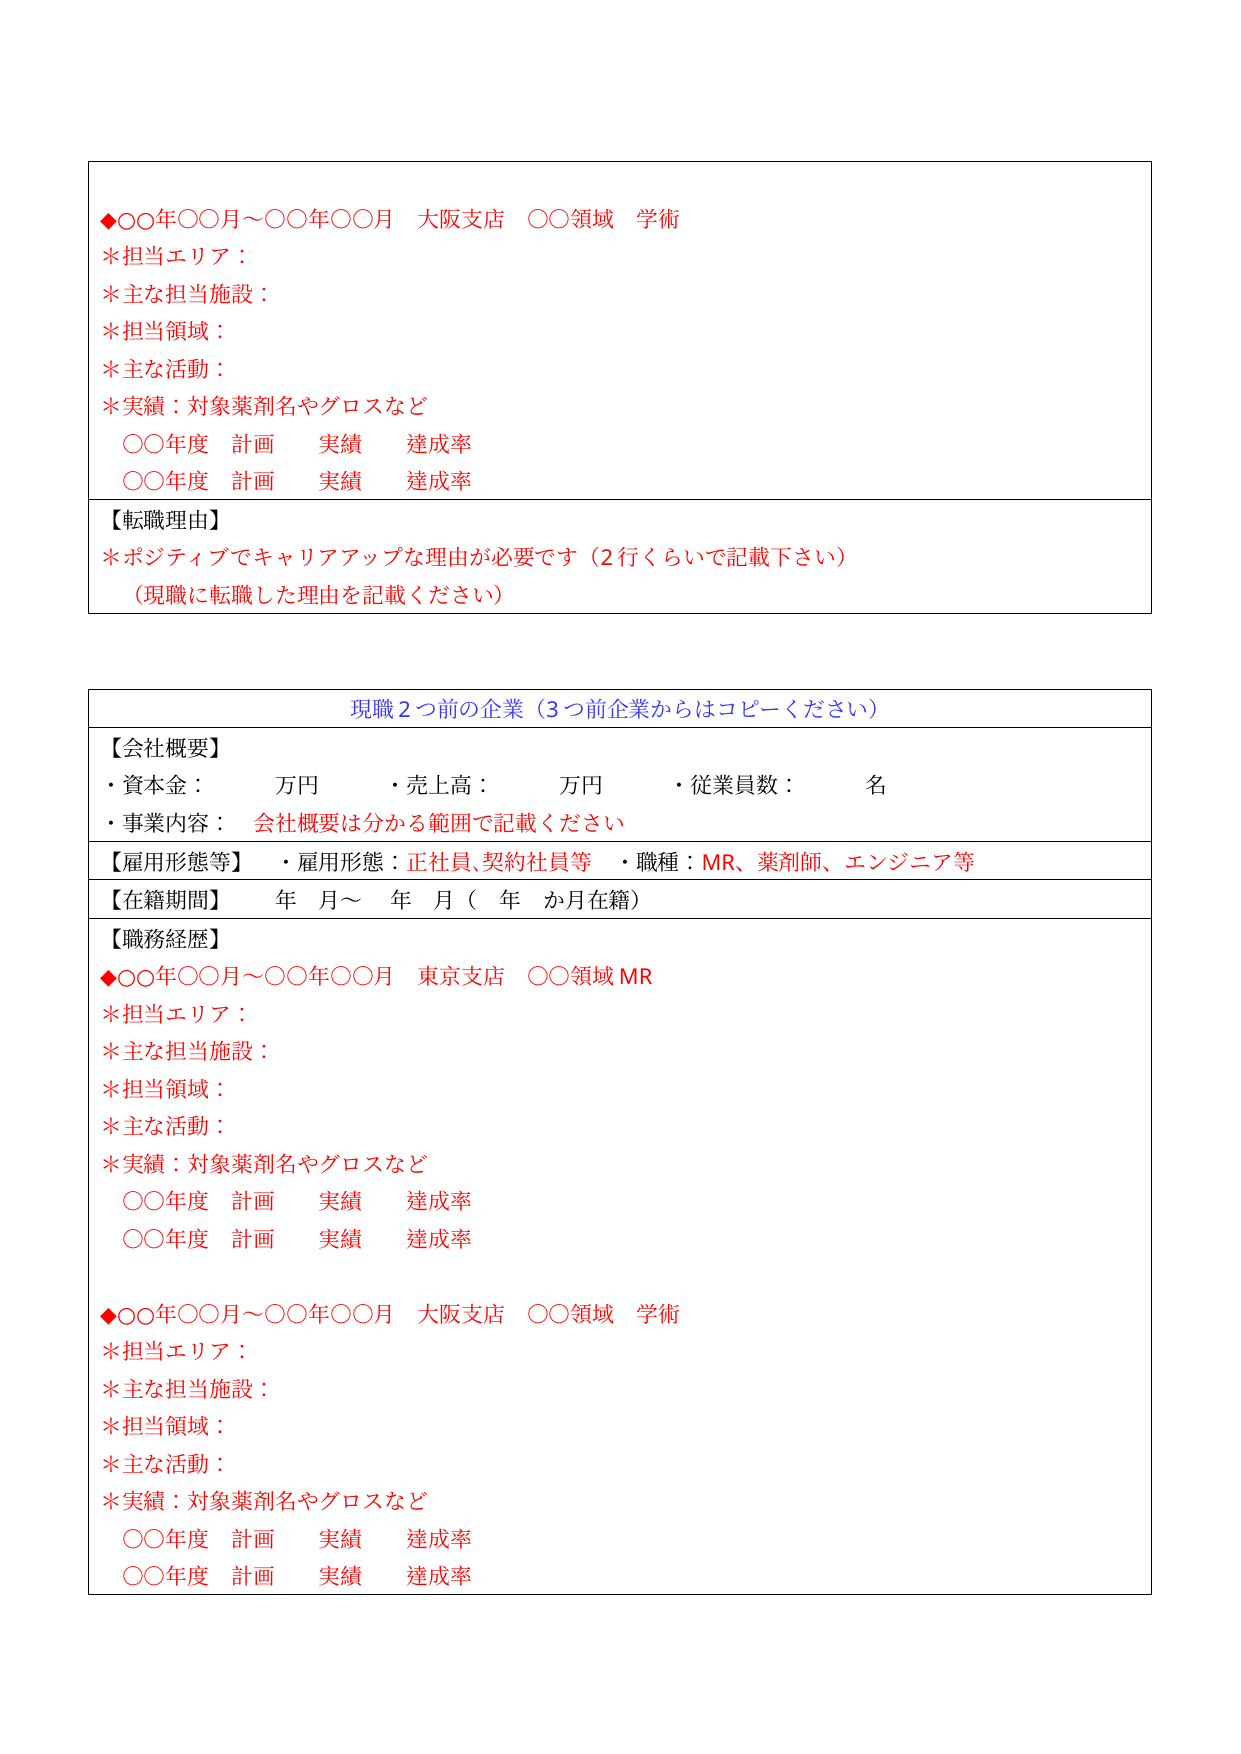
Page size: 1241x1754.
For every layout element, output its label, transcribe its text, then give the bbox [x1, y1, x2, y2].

table_cell 【雇用形態等】 ・雇用形態：正社員､契約社員等 ・職種：MR、薬剤師、エンジニア等 [89, 842, 1151, 879]
table_cell 【会社概要】 ・資本金： 万円 ・売上高： 万円 ・従業員数： 名 ・事業内容： 会社概要は分かる範囲で記載ください [89, 728, 1151, 841]
table_cell 【転職理由】 ＊ポジティブでキャリアアップな理由が必要です（2行くらいで記載下さい） （現職に転職した理由を記載ください） [89, 500, 1151, 613]
table_cell 【職務経歴】 ◆○○年○○月～○○年○○月 東京支店 ○○領域MR ＊担当エリア： ＊主な担当施設： ＊担当領域： ＊主な活動： ＊実績：対象薬剤名やグロスなど ○○年度 計画 実績 達成率 ○○年度 計画 実績 達成率 ◆○○年○○月～○○年○○月 大阪支店 ○○領域 学術 ＊担当エリア： ＊主な担当施設： ＊担当領域： ＊主な活動： ＊実績：対象薬剤名やグロスなど ○○年度 計画 実績 達成率 ○○年度 計画 実績 達成率 [89, 919, 1151, 1594]
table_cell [89, 162, 1151, 499]
table_cell 【在籍期間】 年 月～ 年 月（ 年 か月在籍） [89, 880, 1151, 918]
table_header 現職2つ前の企業（3つ前企業からはコピーください） [89, 690, 1151, 727]
